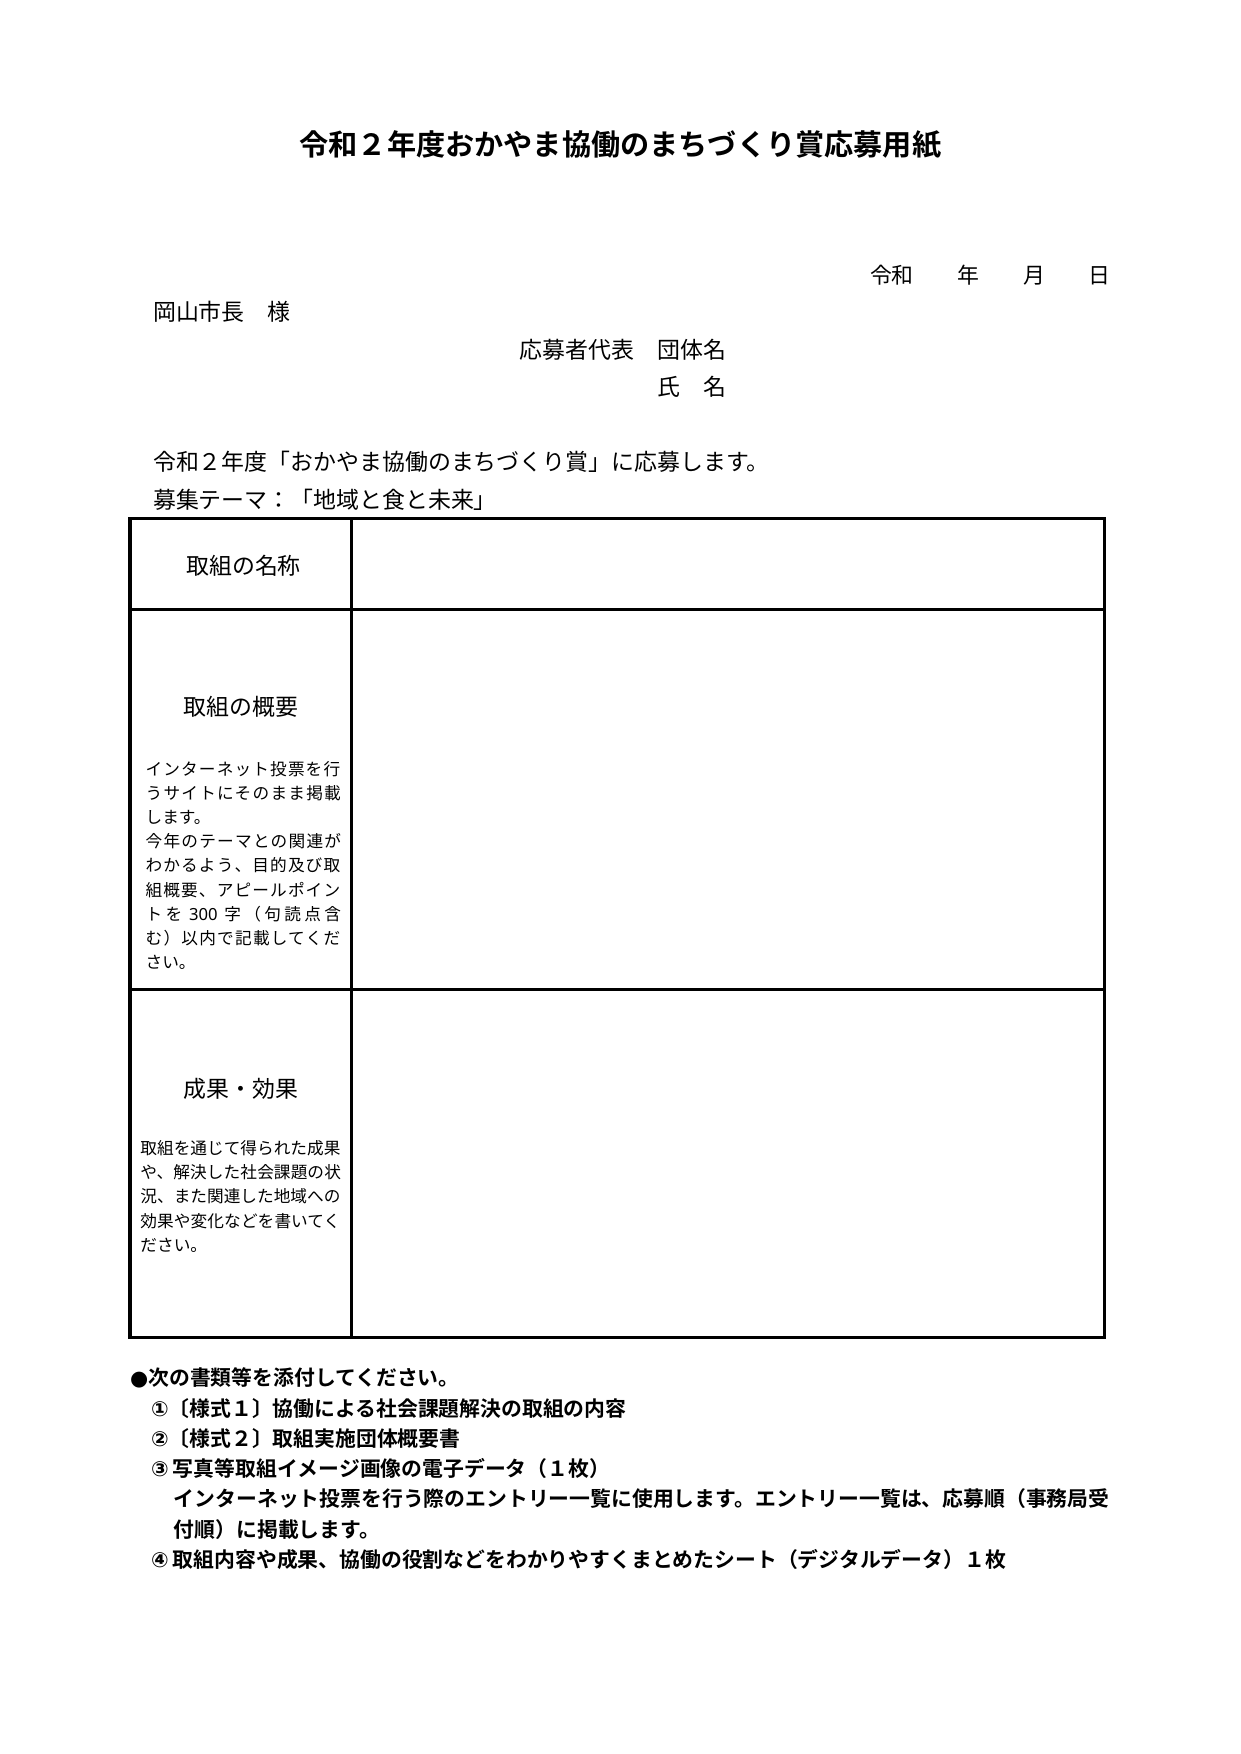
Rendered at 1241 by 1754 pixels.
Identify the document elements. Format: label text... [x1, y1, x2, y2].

text 令和２年度「おかやま協働のまちづくり賞」に応募します。 [130, 442, 1110, 480]
text ④取組内容や成果、協働の役割などをわかりやすくまとめたシート（デジタルデータ）１枚 [130, 1543, 1110, 1573]
table_header [353, 520, 1103, 608]
text 氏 名 [130, 367, 1048, 405]
text 令和 年 月 日 [130, 255, 1110, 292]
text ①〔様式１〕協働による社会課題解決の取組の内容 [130, 1392, 1110, 1422]
text ②〔様式２〕取組実施団体概要書 [130, 1422, 1110, 1452]
text 募集テーマ：「地域と食と未来」 [130, 480, 1110, 517]
text ●次の書類等を添付してください。 [130, 1361, 1110, 1392]
table_cell 成果・効果 取組を通じて得られた成果や、解決した社会課題の状況、また関連した地域への効果や変化などを書いてください。 [132, 991, 350, 1336]
text 応募者代表 団体名 [130, 330, 1023, 367]
text インターネット投票を行う際のエントリー一覧に使用します。エントリー一覧は、応募順（事務局受付順）に掲載します。 [174, 1483, 1110, 1543]
table_cell 取組の概要 インターネット投票を行うサイトにそのまま掲載します。 今年のテーマとの関連がわかるよう、目的及び取組概要、アピールポイントを300字（句読点含む）以内で記載してください。 [132, 611, 350, 988]
text 岡山市長 様 [130, 292, 1023, 330]
table_cell [353, 611, 1103, 988]
table_cell [353, 991, 1103, 1336]
text 令和２年度おかやま協働のまちづくり賞応募用紙 [130, 105, 1110, 180]
text ③写真等取組イメージ画像の電子データ（１枚） [130, 1452, 1110, 1483]
table_header 取組の名称 [132, 520, 350, 608]
